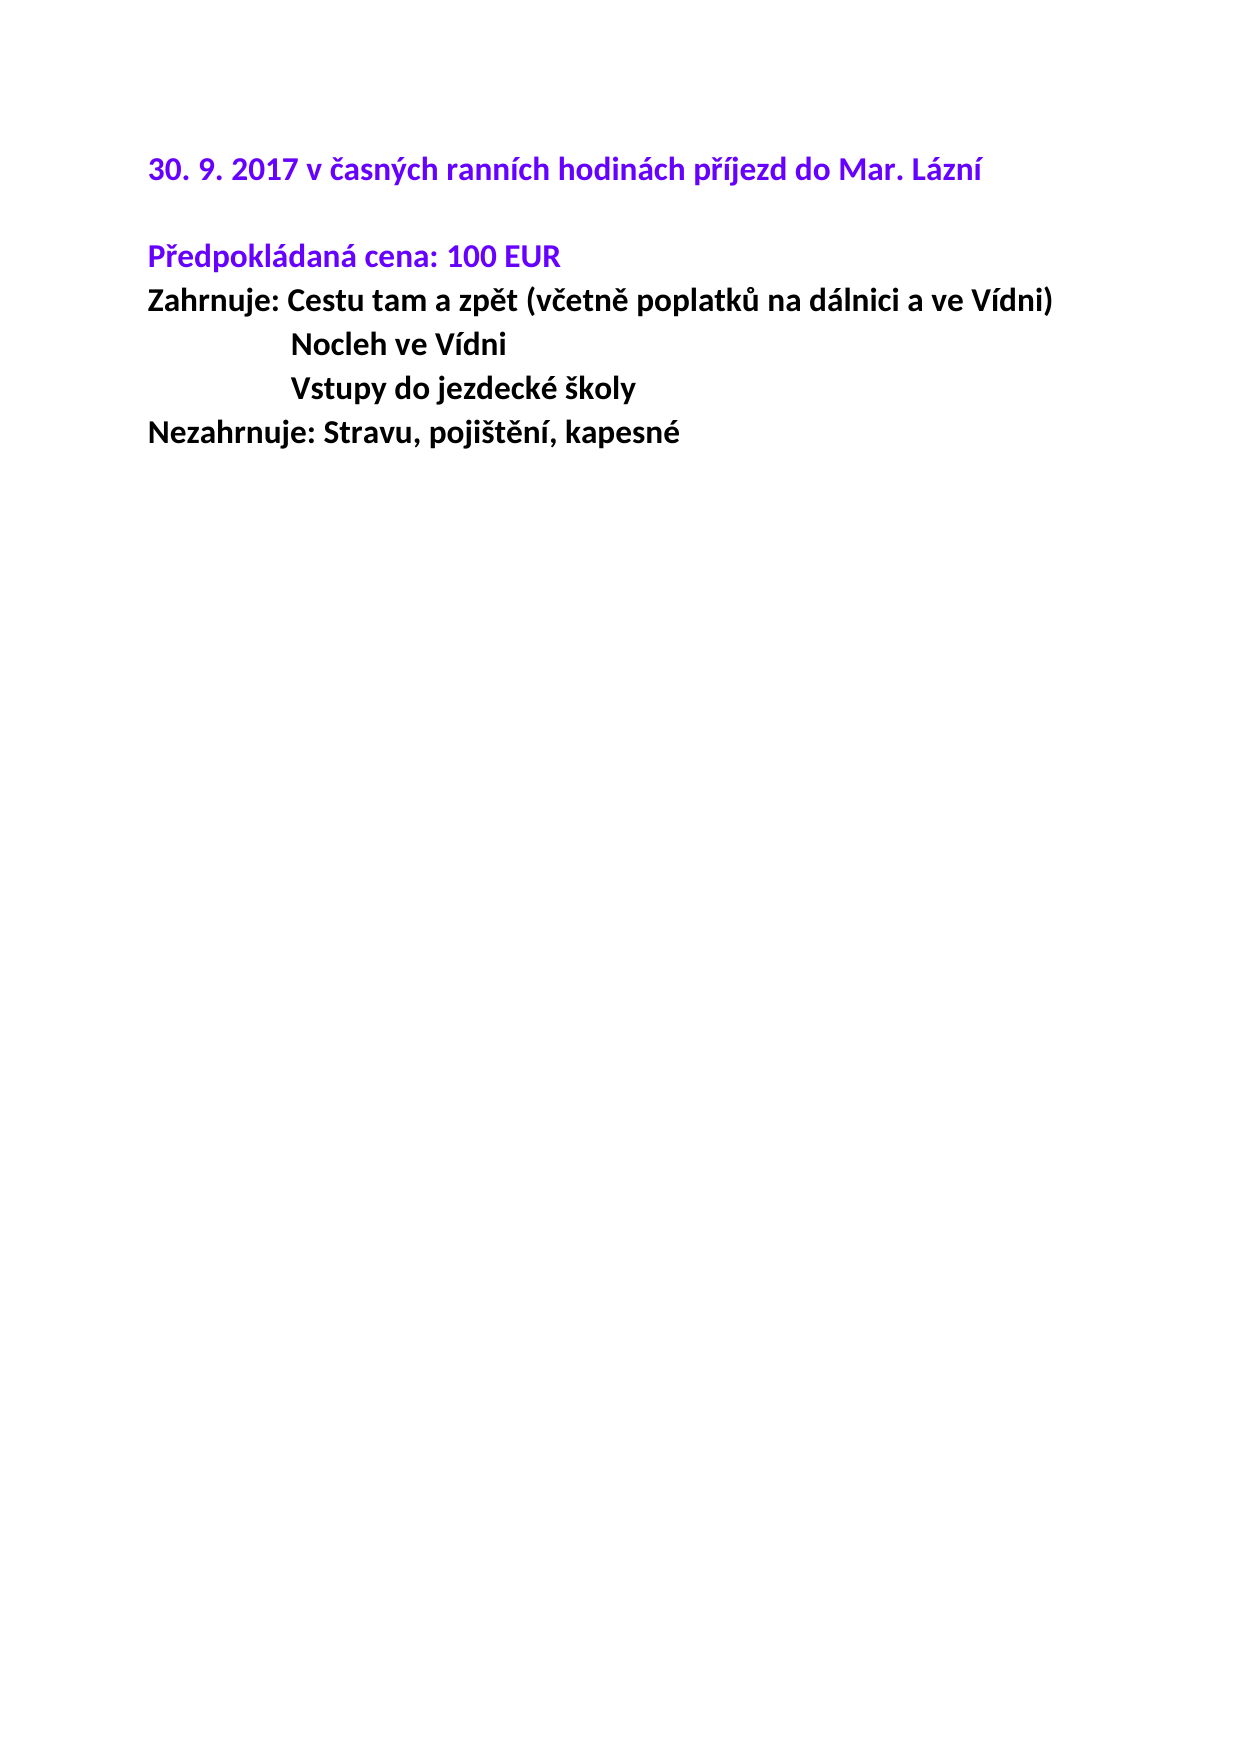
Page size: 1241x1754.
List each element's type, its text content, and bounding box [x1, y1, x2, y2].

text Nezahrnuje: Stravu, pojištění, kapesné [148, 411, 1093, 452]
text 30. 9. 2017 v časných ranních hodinách příjezd do Mar. Lázní [148, 148, 1093, 188]
text Zahrnuje: Cestu tam a zpět (včetně poplatků na dálnici a ve Vídni) [148, 279, 1093, 320]
text Nocleh ve Vídni [148, 323, 1093, 364]
text Předpokládaná cena: 100 EUR [148, 236, 1093, 276]
text Vstupy do jezdecké školy [148, 367, 1093, 408]
